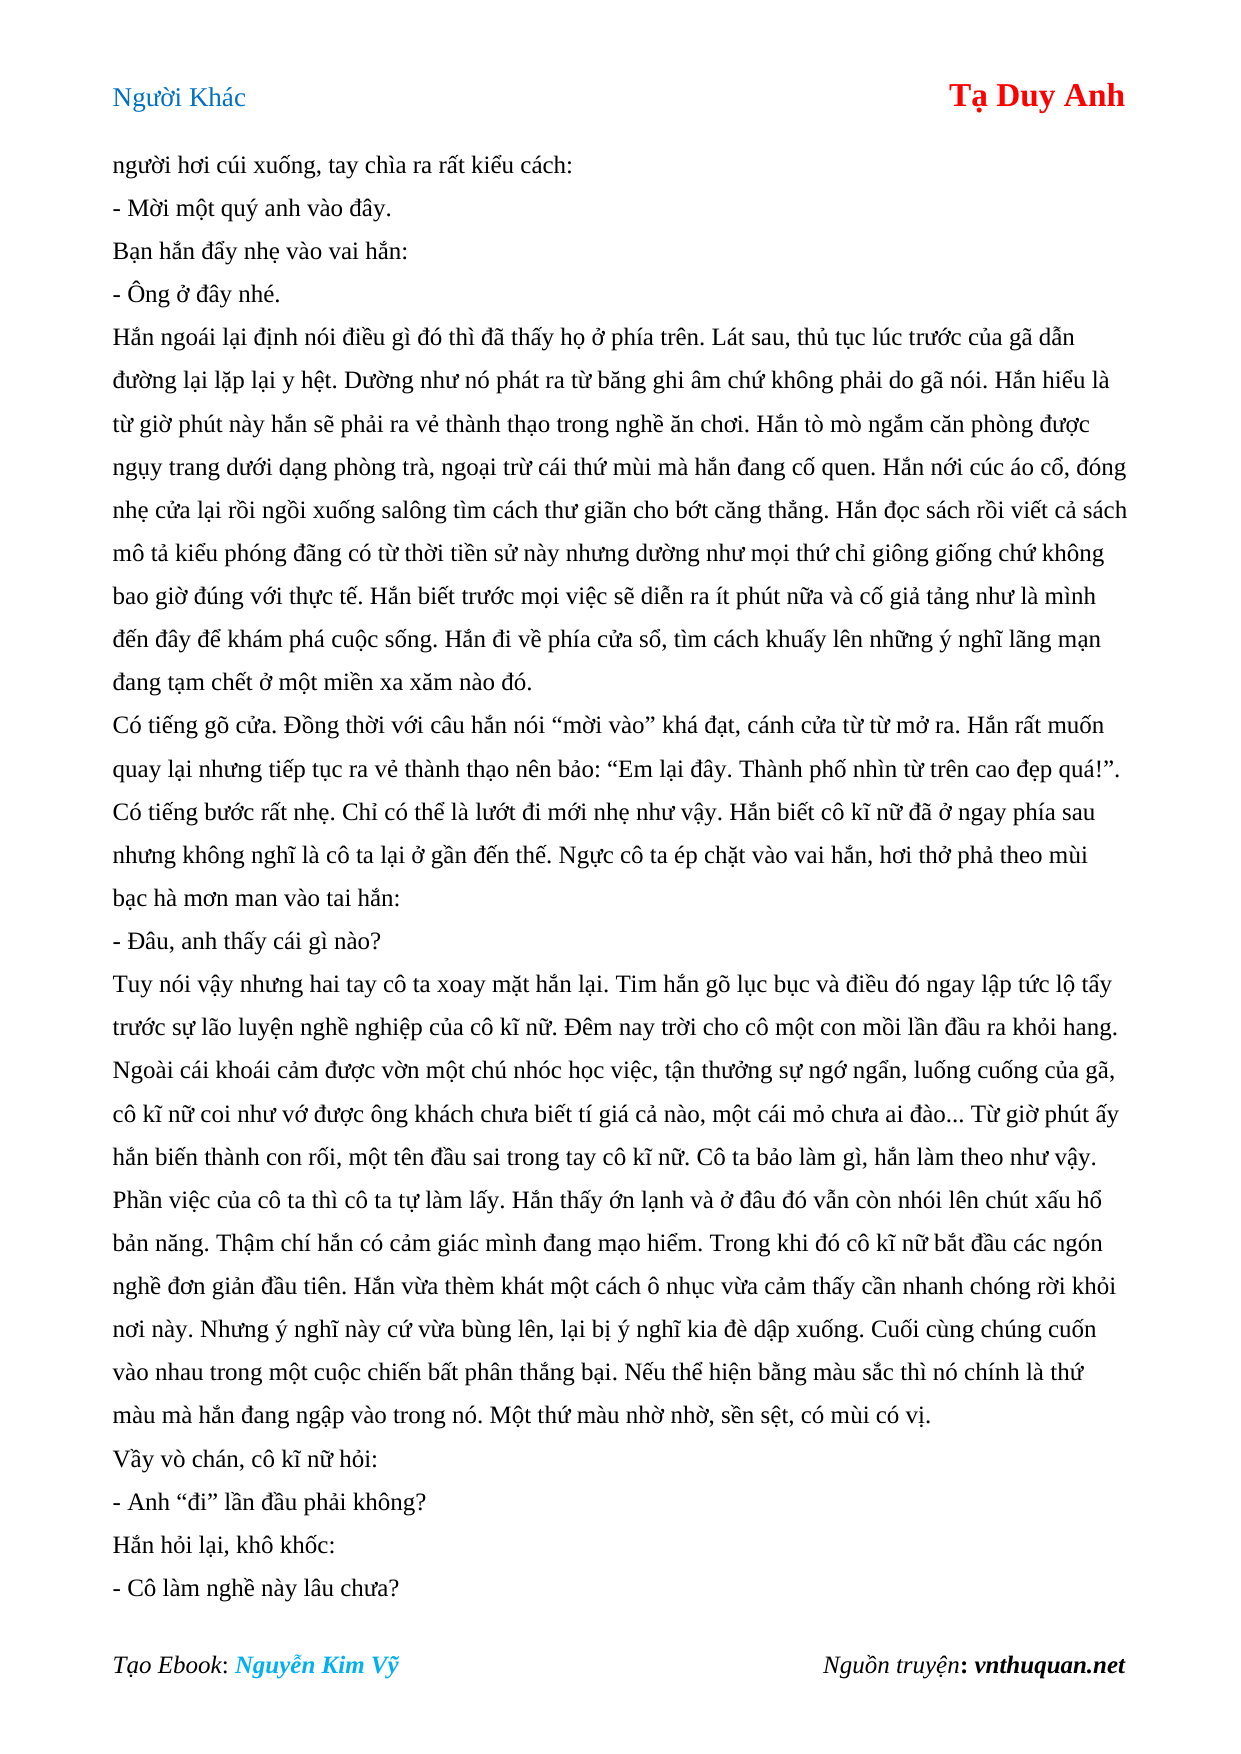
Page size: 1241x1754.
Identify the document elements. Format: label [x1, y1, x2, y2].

text [112, 150, 1128, 1602]
